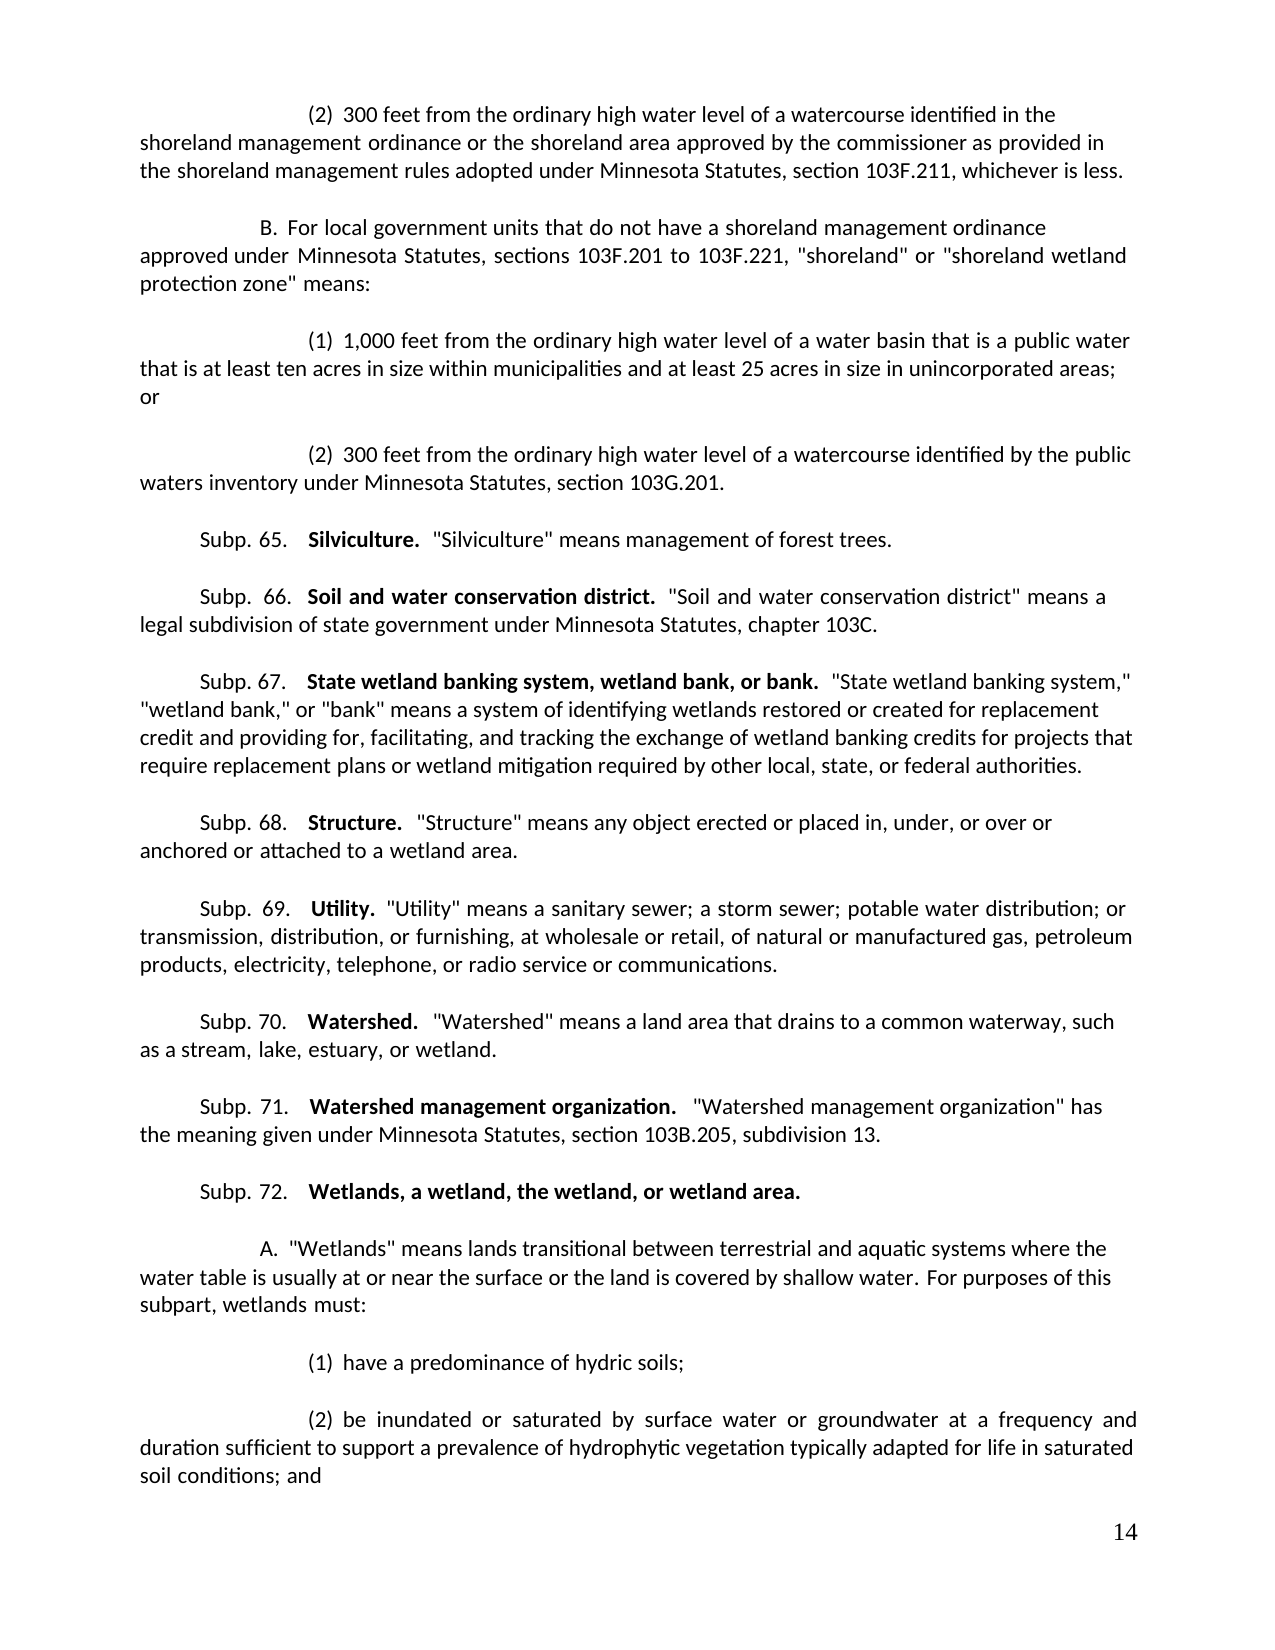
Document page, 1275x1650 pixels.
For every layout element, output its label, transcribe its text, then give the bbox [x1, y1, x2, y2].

text Subp. 67. State wetland banking system, wetland bank, or bank. "State wetland banking system," "wetland bank," or "bank" means a system of identifying wetlands restored or created for replacement credit and providing for, facilitating, and tracking the exchange of wetland banking credits for projects that require replacement plans or wetland mitigation required by other local, state, or federal authorities. [139, 667, 1137, 779]
text Subp. 65. Silviculture. "Silviculture" means management of forest trees. [139, 525, 1137, 553]
text (2) 300 feet from the ordinary high water level of a watercourse identified in the shoreland management ordinance or the shoreland area approved by the commissioner as provided in the shoreland management rules adopted under Minnesota Statutes, section 103F.211, whichever is less. [139, 100, 1137, 184]
text B. For local government units that do not have a shoreland management ordinance approved under Minnesota Statutes, sections 103F.201 to 103F.221, "shoreland" or "shoreland wetland protection zone" means: [139, 213, 1137, 297]
text Subp. 72. Wetlands, a wetland, the wetland, or wetland area. [139, 1177, 1137, 1205]
text (2) 300 feet from the ordinary high water level of a watercourse identified by the public waters inventory under Minnesota Statutes, section 103G.201. [139, 440, 1137, 496]
text (1) have a predominance of hydric soils; [139, 1348, 1137, 1376]
text Subp. 68. Structure. "Structure" means any object erected or placed in, under, or over or anchored or attached to a wetland area. [139, 808, 1137, 864]
text (1) 1,000 feet from the ordinary high water level of a water basin that is a public water that is at least ten acres in size within municipalities and at least 25 acres in size in unincorporated areas; or [139, 326, 1137, 411]
text Subp. 71. Watershed management organization. "Watershed management organization" has the meaning given under Minnesota Statutes, section 103B.205, subdivision 13. [139, 1092, 1137, 1148]
text A. "Wetlands" means lands transitional between terrestrial and aquatic systems where the water table is usually at or near the surface or the land is covered by shallow water. For purposes of this subpart, wetlands must: [139, 1234, 1137, 1319]
text Subp. 70. Watershed. "Watershed" means a land area that drains to a common waterway, such as a stream, lake, estuary, or wetland. [139, 1007, 1137, 1063]
text (2) be inundated or saturated by surface water or groundwater at a frequency and duration sufficient to support a prevalence of hydrophytic vegetation typically adapted for life in saturated soil conditions; and [139, 1405, 1137, 1489]
text Subp. 66. Soil and water conservation district. "Soil and water conservation district" means a legal subdivision of state government under Minnesota Statutes, chapter 103C. [139, 582, 1137, 638]
text Subp. 69. Utility. "Utility" means a sanitary sewer; a storm sewer; potable water distribution; or transmission, distribution, or furnishing, at wholesale or retail, of natural or manufactured gas, petroleum products, electricity, telephone, or radio service or communications. [139, 894, 1137, 978]
